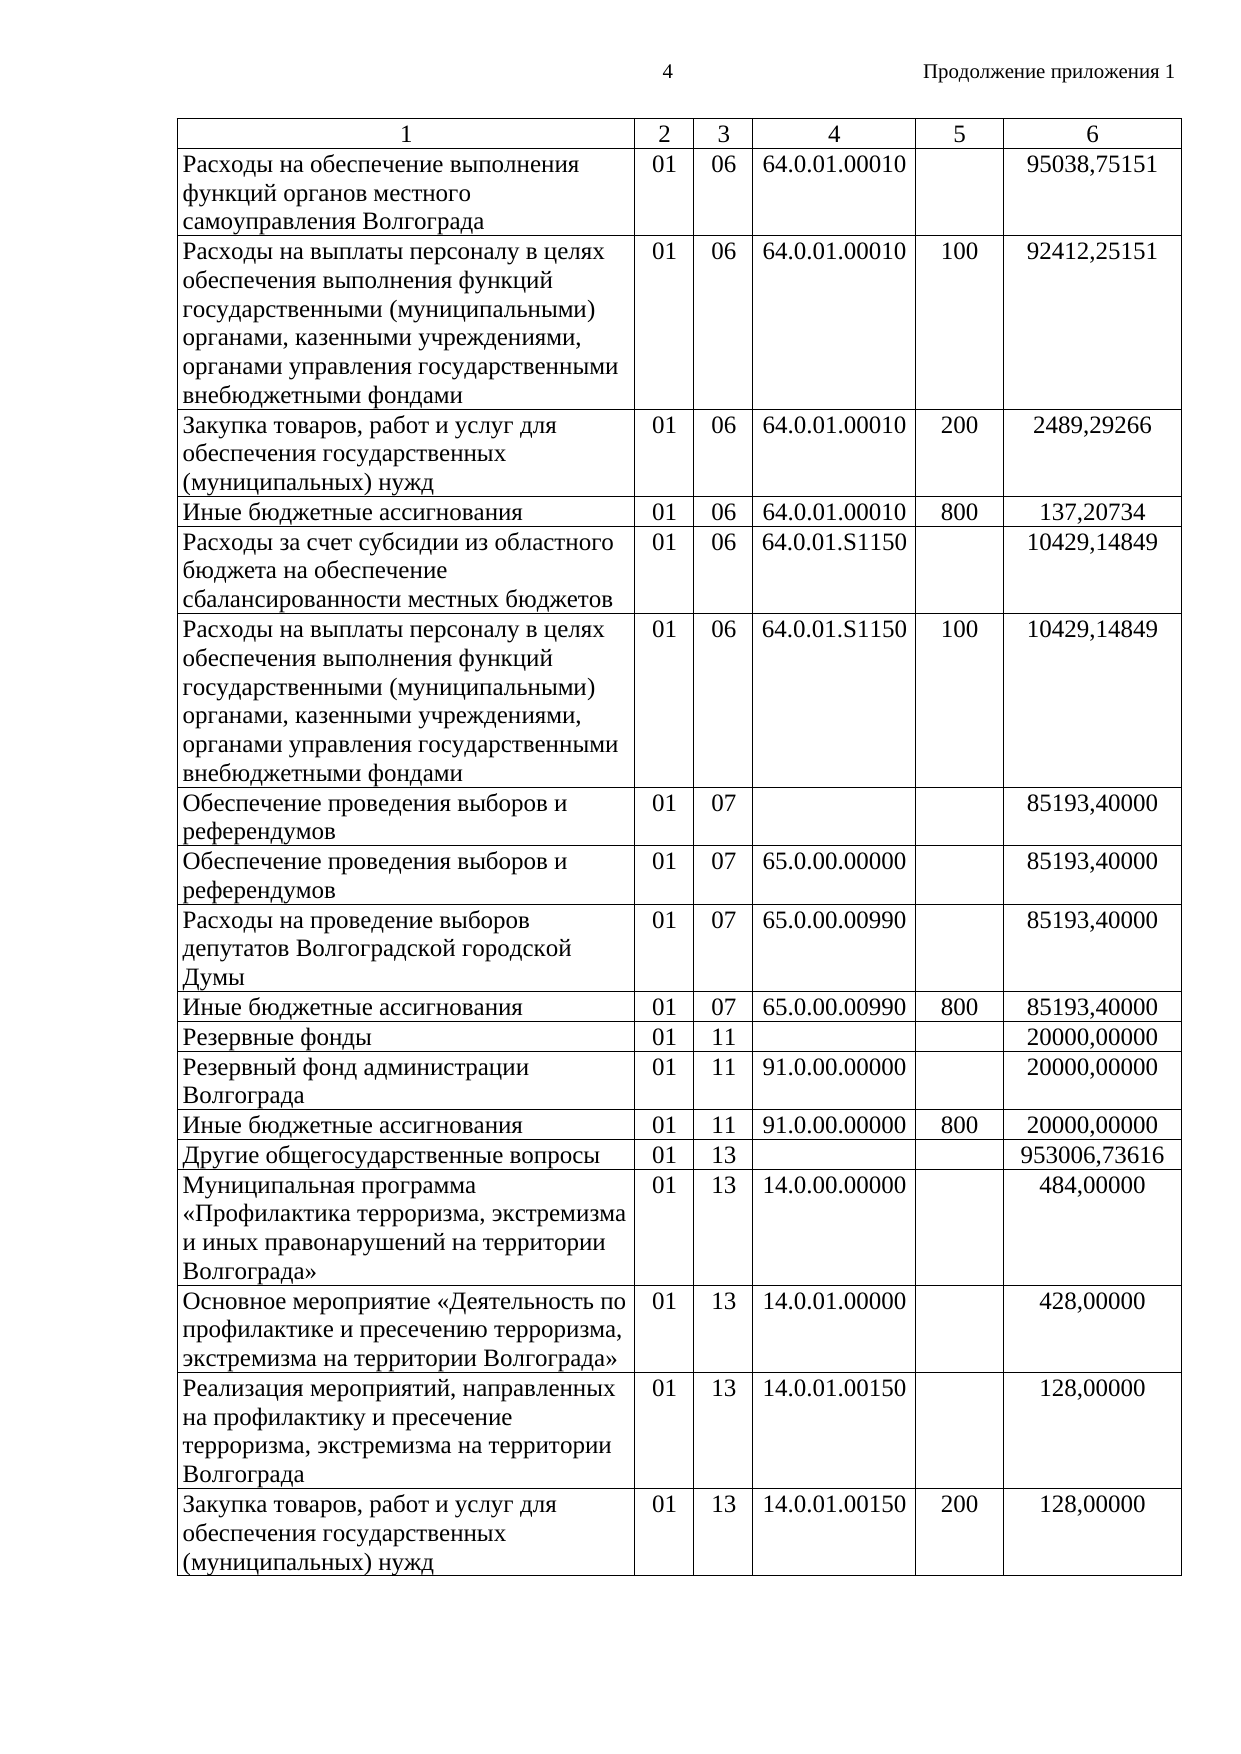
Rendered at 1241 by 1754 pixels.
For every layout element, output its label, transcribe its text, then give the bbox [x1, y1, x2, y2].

table_cell Иные бюджетные ассигнования [178, 497, 634, 526]
table_cell [753, 788, 915, 845]
table_cell 01 [635, 1022, 693, 1051]
table_cell Обеспечение проведения выборов и референдумов [178, 788, 634, 845]
table_cell 01 [635, 1052, 693, 1109]
table_cell Иные бюджетные ассигнования [178, 1110, 634, 1139]
table_cell 11 [694, 1110, 752, 1139]
table_cell 10429,14849 [1004, 527, 1181, 613]
table_cell 85193,40000 [1004, 905, 1181, 991]
table_cell Муниципальная программа «Профилактика терроризма, экстремизма и иных правонарушений на территории Волгограда» [178, 1170, 634, 1285]
table_cell 128,00000 [1004, 1489, 1181, 1575]
table_header 1 [178, 119, 634, 148]
table_cell 06 [694, 410, 752, 496]
table_cell 128,00000 [1004, 1373, 1181, 1488]
table_cell 01 [635, 497, 693, 526]
table_header 2 [635, 119, 693, 148]
table_cell 01 [635, 992, 693, 1021]
table_cell 85193,40000 [1004, 992, 1181, 1021]
table_cell 06 [694, 236, 752, 409]
table_cell 14.0.01.00150 [753, 1489, 915, 1575]
table_cell 14.0.00.00000 [753, 1170, 915, 1285]
table_cell 10429,14849 [1004, 614, 1181, 787]
table_cell Расходы на проведение выборов депутатов Волгоградской городской Думы [178, 905, 634, 991]
table_cell [916, 1140, 1003, 1169]
table_cell 11 [694, 1022, 752, 1051]
table_cell 85193,40000 [1004, 788, 1181, 845]
table_cell 484,00000 [1004, 1170, 1181, 1285]
table_cell 95038,75151 [1004, 149, 1181, 235]
table_cell 137,20734 [1004, 497, 1181, 526]
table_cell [178, 1489, 634, 1575]
table_cell [753, 1022, 915, 1051]
table_cell 100 [916, 236, 1003, 409]
table_cell 800 [916, 497, 1003, 526]
table_cell 06 [694, 149, 752, 235]
table_cell 01 [635, 614, 693, 787]
table_cell 07 [694, 846, 752, 904]
table_cell 85193,40000 [1004, 846, 1181, 904]
table_cell 01 [635, 410, 693, 496]
table_cell 01 [635, 1170, 693, 1285]
table_cell 100 [916, 614, 1003, 787]
table_cell 2489,29266 [1004, 410, 1181, 496]
table_cell Другие общегосударственные вопросы [178, 1140, 634, 1169]
table_cell Обеспечение проведения выборов и референдумов [178, 846, 634, 904]
table_cell Основное мероприятие «Деятельность по профилактике и пресечению терроризма, экстремизма на территории Волгограда» [178, 1286, 634, 1372]
table_cell Иные бюджетные ассигнования [178, 992, 634, 1021]
table_header 3 [694, 119, 752, 148]
table_cell 13 [694, 1286, 752, 1372]
table_cell 20000,00000 [1004, 1052, 1181, 1109]
table_cell Расходы на обеспечение выполнения функций органов местного самоуправления Волгограда [178, 149, 634, 235]
table_cell [916, 149, 1003, 235]
table_header 5 [916, 119, 1003, 148]
table_cell 01 [635, 1286, 693, 1372]
table_cell 65.0.00.00990 [753, 992, 915, 1021]
table_cell 91.0.00.00000 [753, 1110, 915, 1139]
table_cell 01 [635, 1373, 693, 1488]
table_cell 64.0.01.00010 [753, 236, 915, 409]
table_cell 01 [635, 1110, 693, 1139]
table_cell 64.0.01.00010 [753, 149, 915, 235]
table_cell 07 [694, 788, 752, 845]
table_cell 20000,00000 [1004, 1110, 1181, 1139]
table_cell 953006,73616 [1004, 1140, 1181, 1169]
table_cell 14.0.01.00150 [753, 1373, 915, 1488]
table_cell 800 [916, 992, 1003, 1021]
table_cell Закупка товаров, работ и услуг для обеспечения государственных (муниципальных) нужд [178, 410, 634, 496]
table_cell 65.0.00.00990 [753, 905, 915, 991]
table_cell [916, 1286, 1003, 1372]
table_header 4 [753, 119, 915, 148]
table_cell 91.0.00.00000 [753, 1052, 915, 1109]
table_cell 200 [916, 410, 1003, 496]
table_cell 01 [635, 236, 693, 409]
table_header 6 [1004, 119, 1181, 148]
table_cell Реализация мероприятий, направленных на профилактику и пресечение терроризма, экстремизма на территории Волгограда [178, 1373, 634, 1488]
table_cell 06 [694, 614, 752, 787]
table_cell 01 [635, 846, 693, 904]
table_cell 01 [635, 527, 693, 613]
table_cell [916, 846, 1003, 904]
table_cell 13 [694, 1140, 752, 1169]
table_cell 07 [694, 992, 752, 1021]
table_cell 13 [694, 1489, 752, 1575]
table_cell 01 [635, 905, 693, 991]
table_cell 200 [916, 1489, 1003, 1575]
table_cell 06 [694, 527, 752, 613]
table_cell Расходы за счет субсидии из областного бюджета на обеспечение сбалансированности местных бюджетов [178, 527, 634, 613]
table_cell [753, 1140, 915, 1169]
table_cell [916, 905, 1003, 991]
table_cell 64.0.01.S1150 [753, 527, 915, 613]
table_cell 11 [694, 1052, 752, 1109]
table_cell [916, 788, 1003, 845]
table_cell 06 [694, 497, 752, 526]
table_cell 64.0.01.00010 [753, 497, 915, 526]
table_cell 64.0.01.S1150 [753, 614, 915, 787]
table_cell 800 [916, 1110, 1003, 1139]
table_cell [916, 1373, 1003, 1488]
table_cell Резервный фонд администрации Волгограда [178, 1052, 634, 1109]
table_cell 07 [694, 905, 752, 991]
table_cell 01 [635, 149, 693, 235]
table_cell 01 [635, 1489, 693, 1575]
table_cell 13 [694, 1373, 752, 1488]
table_cell [916, 527, 1003, 613]
table_cell 01 [635, 788, 693, 845]
table_cell 01 [635, 1140, 693, 1169]
table_cell 428,00000 [1004, 1286, 1181, 1372]
table_cell 64.0.01.00010 [753, 410, 915, 496]
table_cell 14.0.01.00000 [753, 1286, 915, 1372]
table_cell 92412,25151 [1004, 236, 1181, 409]
table_cell 20000,00000 [1004, 1022, 1181, 1051]
table_cell [916, 1170, 1003, 1285]
table_cell 65.0.00.00000 [753, 846, 915, 904]
table_cell Резервные фонды [178, 1022, 634, 1051]
table_cell 13 [694, 1170, 752, 1285]
table_cell [916, 1022, 1003, 1051]
table_cell [916, 1052, 1003, 1109]
